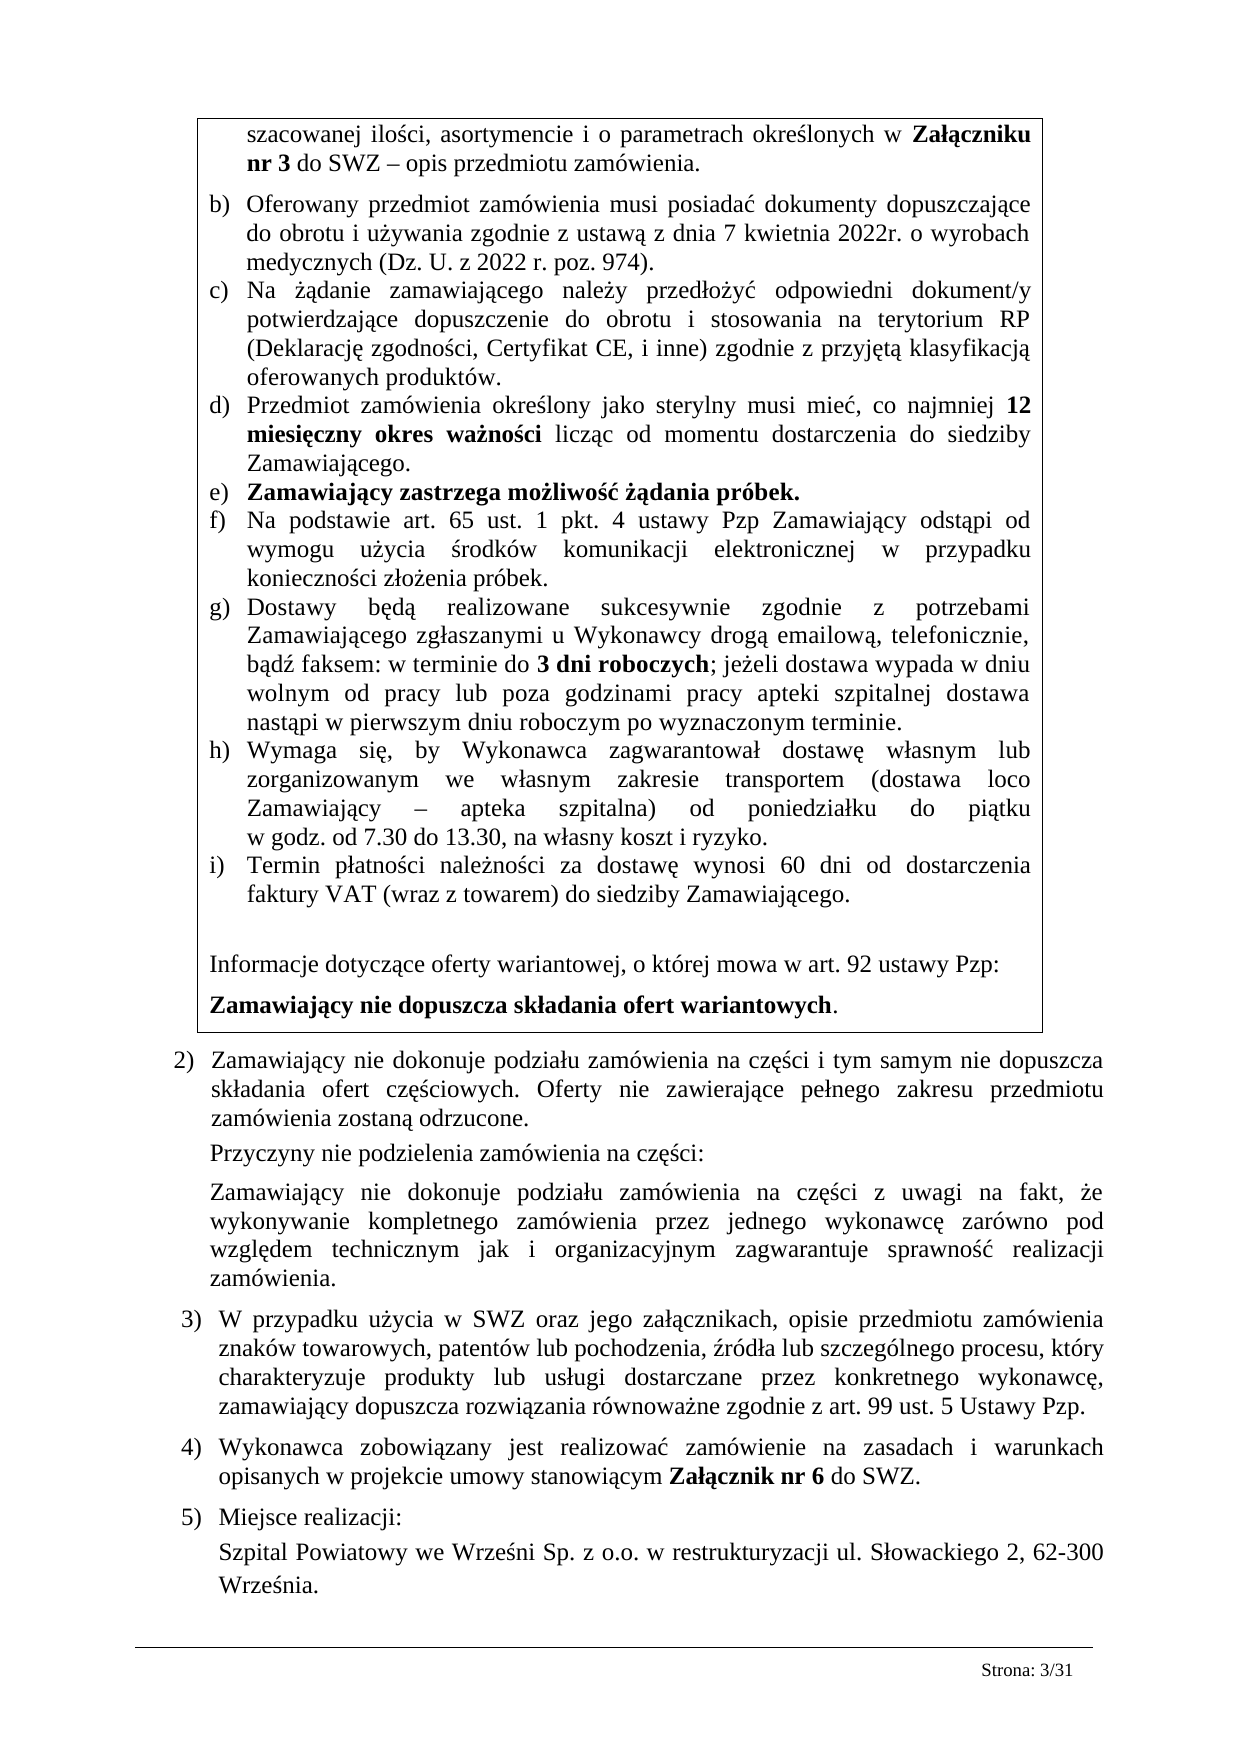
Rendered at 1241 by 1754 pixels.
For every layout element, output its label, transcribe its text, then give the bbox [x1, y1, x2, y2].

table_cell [198, 119, 1042, 1032]
subtitle W przypadku użycia w SWZ oraz jego załącznikach, opisie przedmiotu zamówienia znaków towarowych, patentów lub pochodzenia, źródła lub szczególnego procesu, który charakteryzuje produkty lub usługi dostarczane przez konkretnego wykonawcę, zamawiający dopuszcza rozwiązania równoważne zgodnie z art. 99 ust. 5 Ustawy Pzp. [181, 1304, 1104, 1419]
text Szpital Powiatowy we Wrześni Sp. z o.o. w restrukturyzacji ul. Słowackiego 2, 62-300 Września. [218, 1537, 1104, 1599]
text Przyczyny nie podzielenia zamówienia na części: [136, 1138, 1104, 1167]
subtitle Zamawiający nie dokonuje podziału zamówienia na części i tym samym nie dopuszcza składania ofert częściowych. Oferty nie zawierające pełnego zakresu przedmiotu zamówienia zostaną odrzucone. [173, 1045, 1104, 1132]
subtitle Miejsce realizacji: [181, 1502, 1104, 1531]
subtitle Wykonawca zobowiązany jest realizować zamówienie na zasadach i warunkach opisanych w projekcie umowy stanowiącym Załącznik nr 6 do SWZ. [181, 1432, 1104, 1489]
text Zamawiający nie dokonuje podziału zamówienia na części z uwagi na fakt, że wykonywanie kompletnego zamówienia przez jednego wykonawcę zarówno pod względem technicznym jak i organizacyjnym zagwarantuje sprawność realizacji zamówienia. [209, 1177, 1104, 1292]
